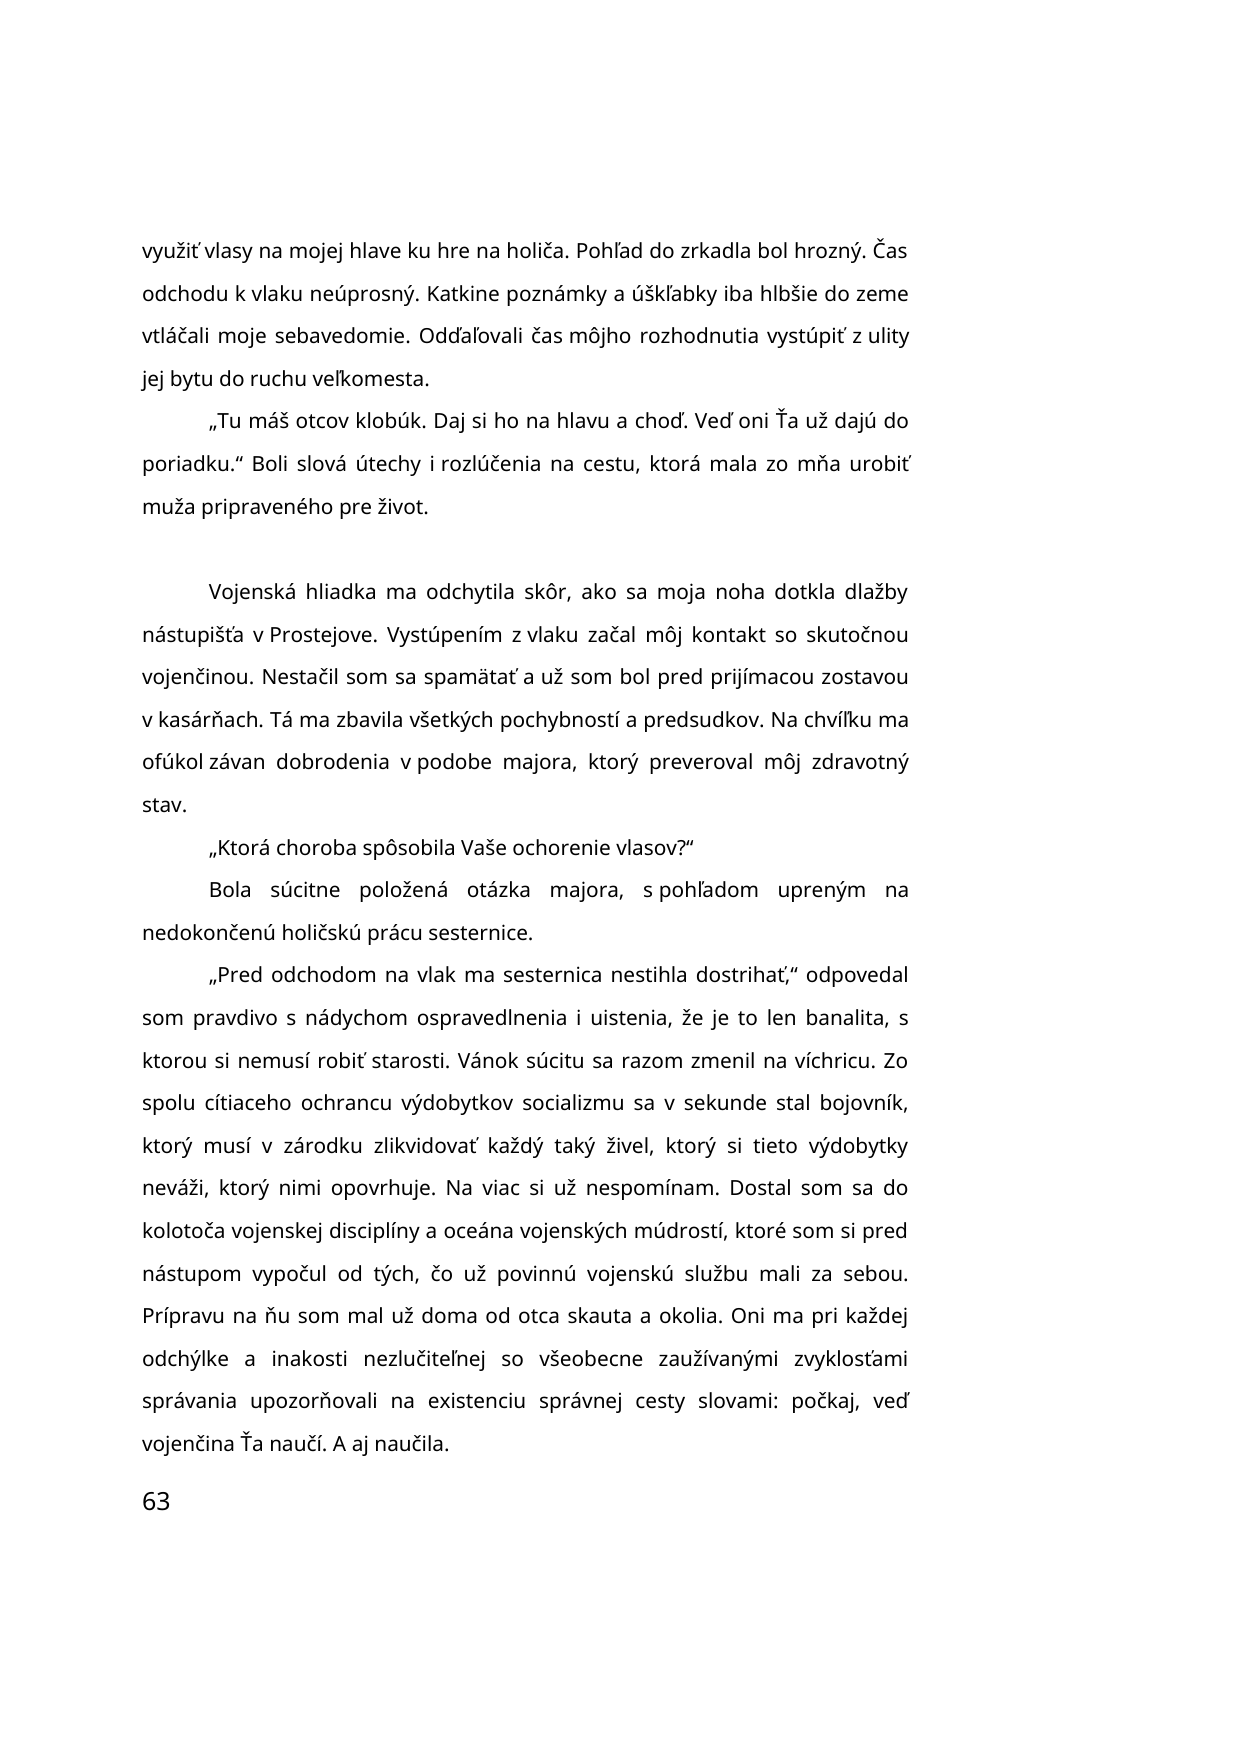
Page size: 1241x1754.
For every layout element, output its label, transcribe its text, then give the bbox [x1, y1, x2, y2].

text „Ktorá choroba spôsobila Vaše ochorenie vlasov?“ [142, 833, 909, 861]
text „Pred odchodom na vlak ma sesternica nestihla dostrihať,“ odpovedal som pravdivo s nádychom ospravedlnenia i uistenia, že je to len banalita, s ktorou si nemusí robiť starosti. Vánok súcitu sa razom zmenil na víchricu. Zo spolu cítiaceho ochrancu výdobytkov socializmu sa v sekunde stal bojovník, ktorý musí v zárodku zlikvidovať každý taký živel, ktorý si tieto výdobytky neváži, ktorý nimi opovrhuje. Na viac si už nespomínam. Dostal som sa do kolotoča vojenskej disciplíny a oceána vojenských múdrostí, ktoré som si pred nástupom vypočul od tých, čo už povinnú vojenskú službu mali za sebou. Prípravu na ňu som mal už doma od otca skauta a okolia. Oni ma pri každej odchýlke a inakosti nezlučiteľnej so všeobecne zaužívanými zvyklosťami správania upozorňovali na existenciu správnej cesty slovami: počkaj, veď vojenčina Ťa naučí. A aj naučila. [142, 961, 909, 1458]
text Vojenská hliadka ma odchytila skôr, ako sa moja noha dotkla dlažby nástupišťa v Prostejove. Vystúpením z vlaku začal môj kontakt so skutočnou vojenčinou. Nestačil som sa spamätať a už som bol pred prijímacou zostavou v kasárňach. Tá ma zbavila všetkých pochybností a predsudkov. Na chvíľku ma ofúkol závan dobrodenia v podobe majora, ktorý preveroval môj zdravotný stav. [142, 577, 909, 818]
text Bola súcitne položená otázka majora, s pohľadom upreným na nedokončenú holičskú prácu sesternice. [142, 875, 909, 946]
text „Tu máš otcov klobúk. Daj si ho na hlavu a choď. Veď oni Ťa už dajú do poriadku.“ Boli slová útechy i rozlúčenia na cestu, ktorá mala zo mňa urobiť muža pripraveného pre život. [142, 407, 909, 520]
